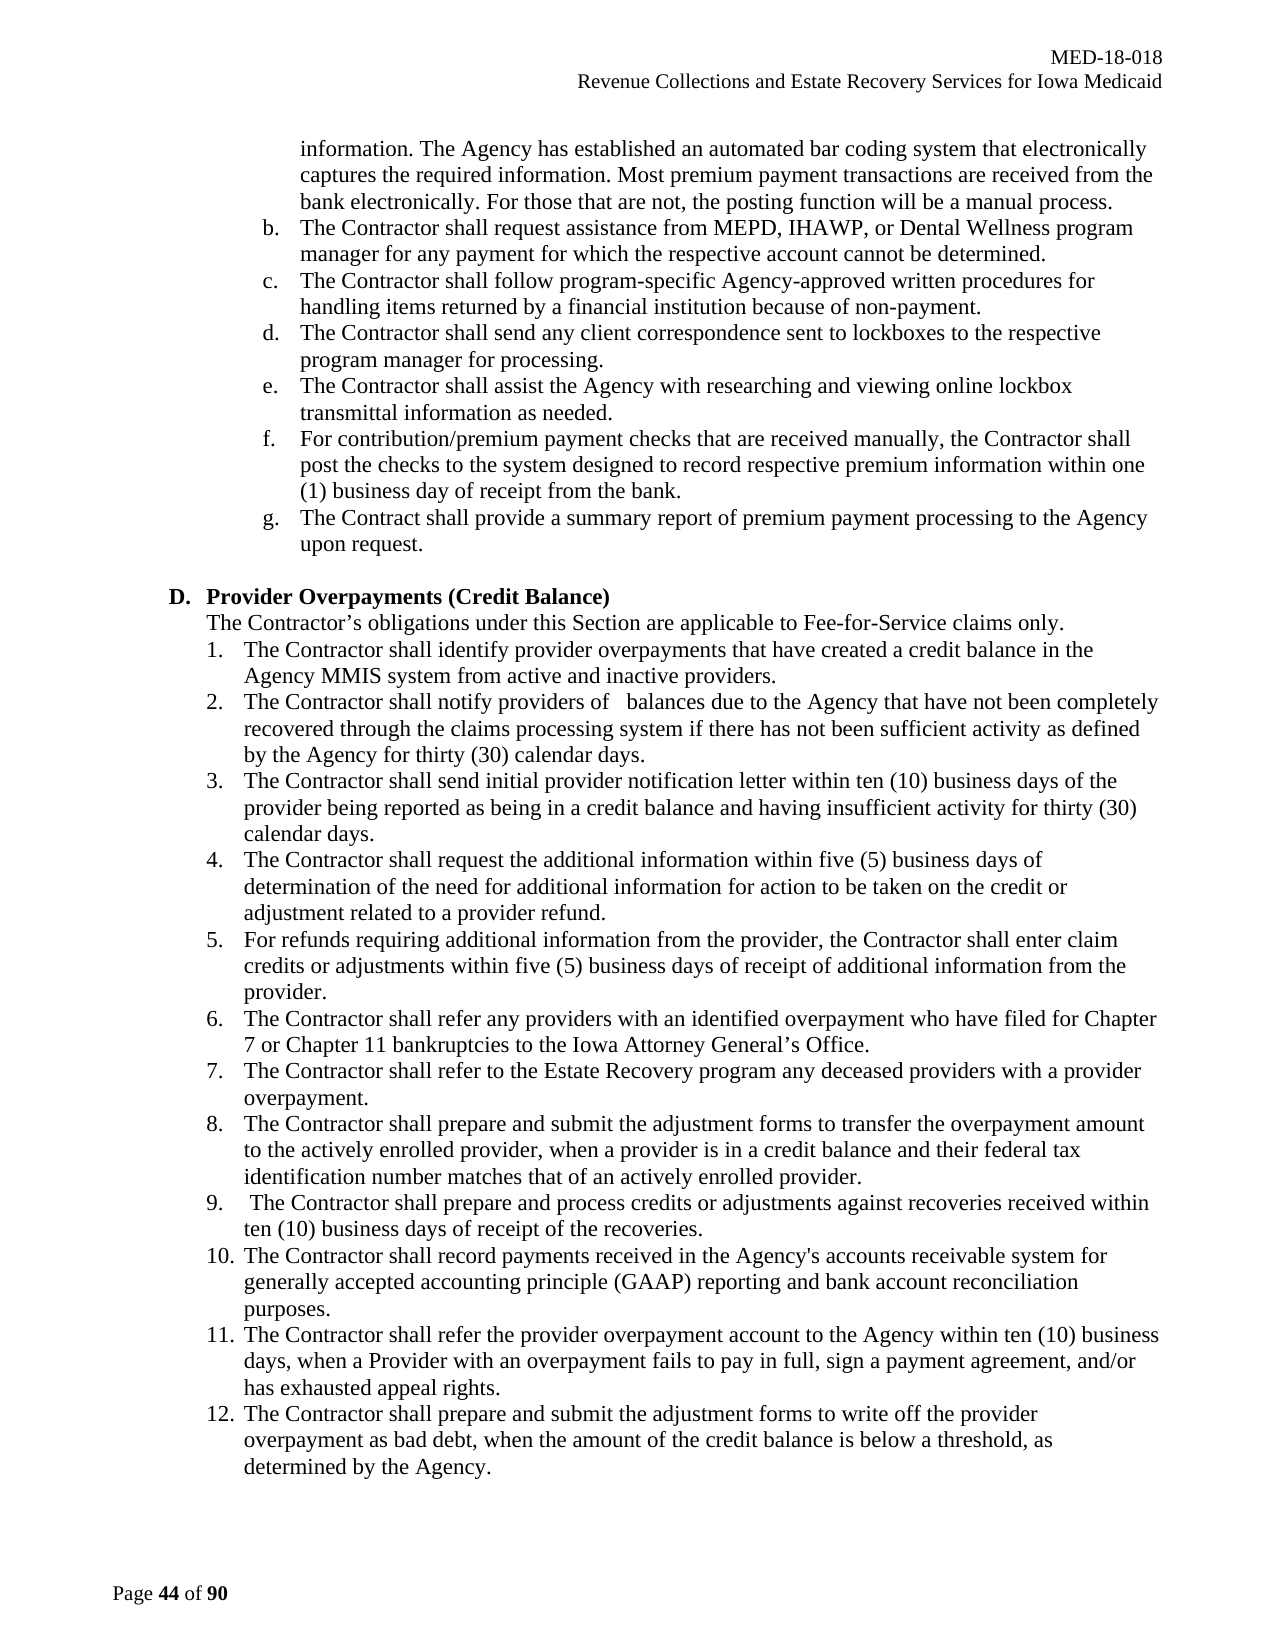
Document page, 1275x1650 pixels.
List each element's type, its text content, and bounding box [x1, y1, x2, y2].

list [262, 135, 1162, 214]
list The Contractor shall request the additional information within five (5) business days of determination of the need for additional information for action to be taken on the credit or adjustment related to a provider refund. [206, 847, 1162, 926]
list The Contractor shall request assistance from MEPD, IHAWP, or Dental Wellness program manager for any payment for which the respective account cannot be determined. [262, 214, 1162, 267]
list The Contractor shall refer to the Estate Recovery program any deceased providers with a provider overpayment. [206, 1057, 1162, 1110]
list The Contractor shall send any client correspondence sent to lockboxes to the respective program manager for processing. [262, 319, 1162, 372]
list The Contractor shall prepare and submit the adjustment forms to write off the provider overpayment as bad debt, when the amount of the credit balance is below a threshold, as determined by the Agency. [206, 1400, 1162, 1479]
list The Contractor shall send initial provider notification letter within ten (10) business days of the provider being reported as being in a credit balance and having insufficient activity for thirty (30) calendar days. [206, 767, 1162, 847]
list The Contractor shall prepare and submit the adjustment forms to transfer the overpayment amount to the actively enrolled provider, when a provider is in a credit balance and their federal tax identification number matches that of an actively enrolled provider. [206, 1110, 1162, 1189]
list The Contractor shall refer any providers with an identified overpayment who have filed for Chapter 7 or Chapter 11 bankruptcies to the Iowa Attorney General’s Office. [206, 1005, 1162, 1057]
list The Contractor shall record payments received in the Agency's accounts receivable system for generally accepted accounting principle (GAAP) reporting and bank account reconciliation purposes. [206, 1242, 1162, 1321]
list Provider Overpayments (Credit Balance) [169, 583, 1162, 609]
list For contribution/premium payment checks that are received manually, the Contractor shall post the checks to the system designed to record respective premium information within one (1) business day of receipt from the bank. [262, 425, 1162, 504]
list The Contractor shall assist the Agency with researching and viewing online lockbox transmittal information as needed. [262, 372, 1162, 425]
list The Contractor shall identify provider overpayments that have created a credit balance in the Agency MMIS system from active and inactive providers. [206, 636, 1162, 688]
text The Contractor’s obligations under this Section are applicable to Fee-for-Service claims only. [206, 609, 1162, 636]
list The Contractor shall notify providers of balances due to the Agency that have not been completely recovered through the claims processing system if there has not been sufficient activity as defined by the Agency for thirty (30) calendar days. [206, 688, 1162, 767]
list The Contract shall provide a summary report of premium payment processing to the Agency upon request. [262, 504, 1162, 557]
list The Contractor shall follow program-specific Agency-approved written procedures for handling items returned by a financial institution because of non-payment. [262, 267, 1162, 319]
list The Contractor shall prepare and process credits or adjustments against recoveries received within ten (10) business days of receipt of the recoveries. [206, 1189, 1162, 1242]
list The Contractor shall refer the provider overpayment account to the Agency within ten (10) business days, when a Provider with an overpayment fails to pay in full, sign a payment agreement, and/or has exhausted appeal rights. [206, 1321, 1162, 1400]
list For refunds requiring additional information from the provider, the Contractor shall enter claim credits or adjustments within five (5) business days of receipt of additional information from the provider. [206, 926, 1162, 1005]
